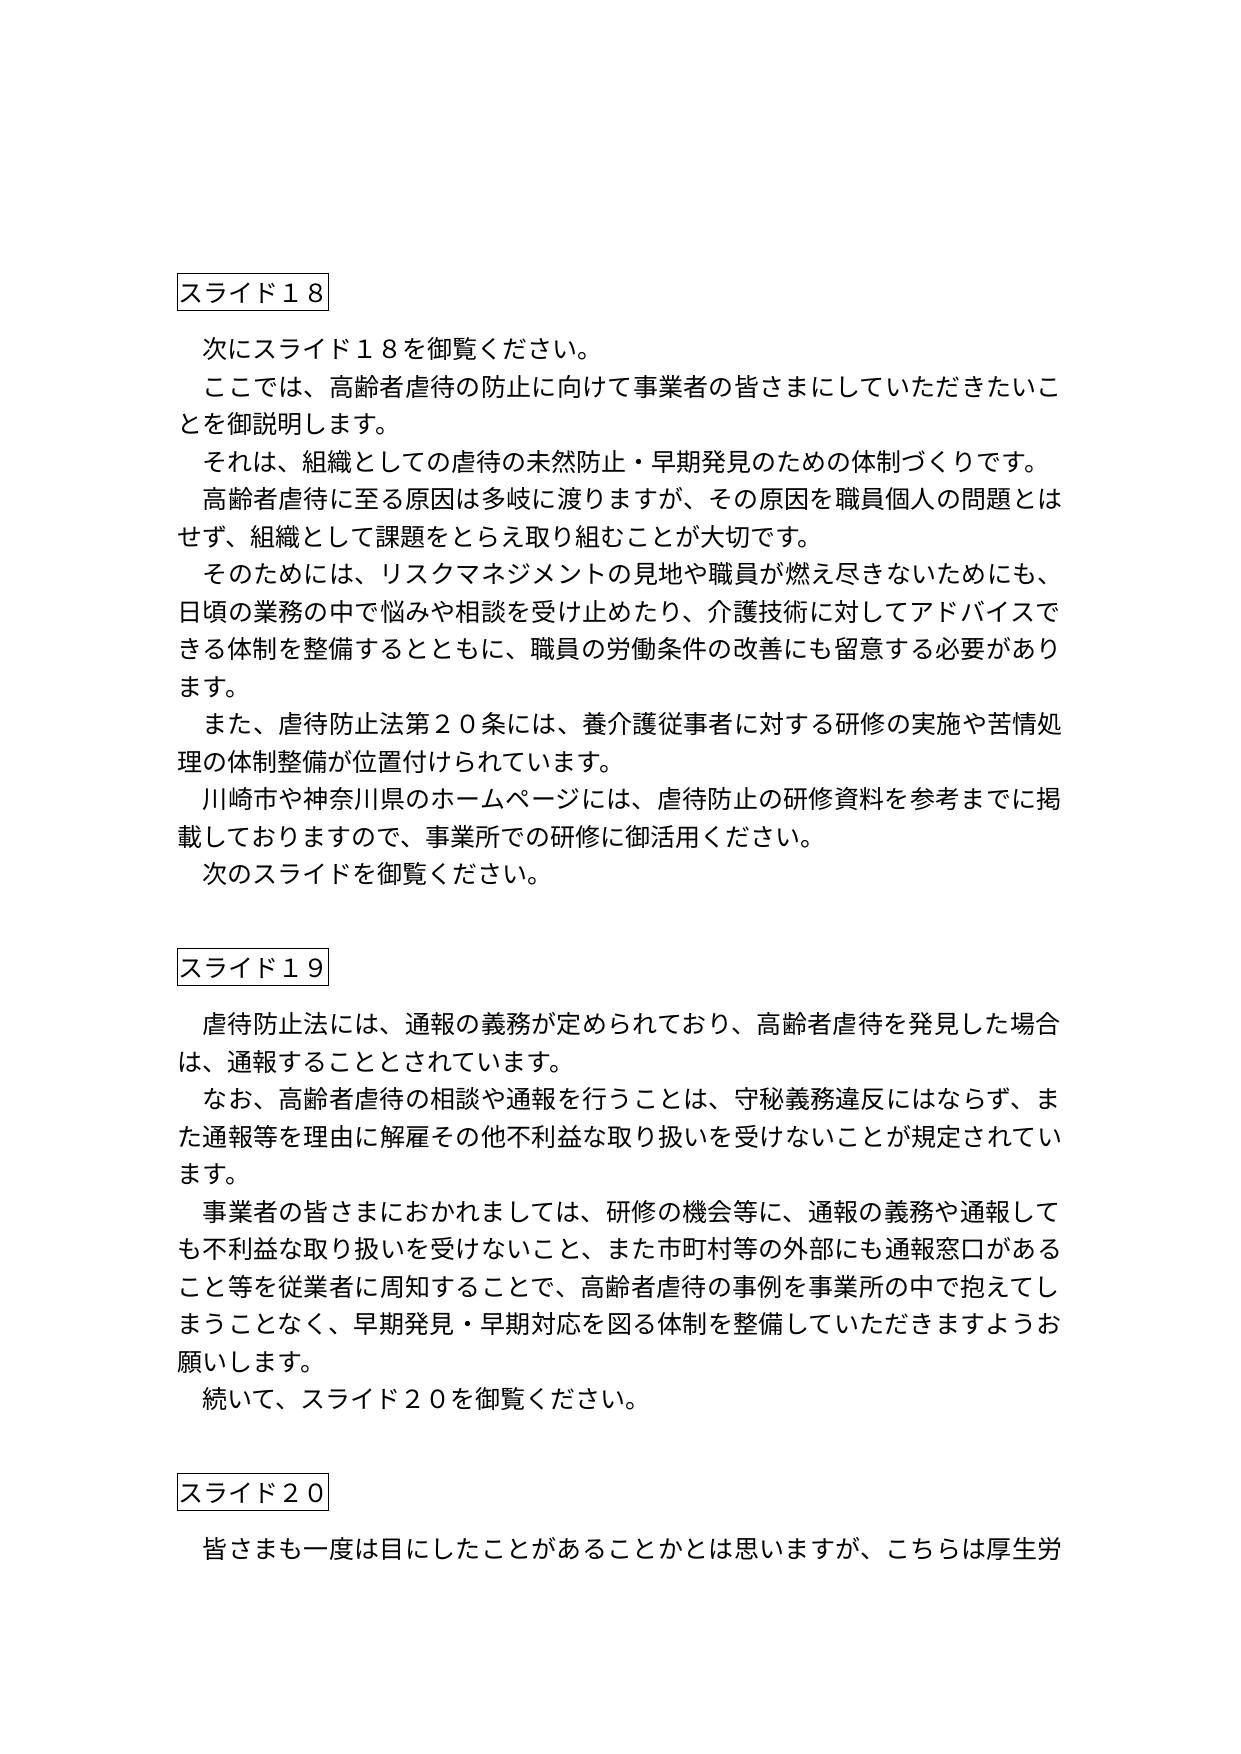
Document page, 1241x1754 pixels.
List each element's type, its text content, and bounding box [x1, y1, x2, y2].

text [177, 1529, 1063, 1567]
text スライド１９ [177, 929, 1063, 1004]
text 次のスライドを御覧ください。 [177, 854, 1063, 892]
text 虐待防止法には、通報の義務が定められており、高齢者虐待を発見した場合は、通報することとされています。 [177, 1004, 1063, 1079]
text 川崎市や神奈川県のホームページには、虐待防止の研修資料を参考までに掲載しておりますので、事業所での研修に御活用ください。 [177, 779, 1063, 854]
text そのためには、リスクマネジメントの見地や職員が燃え尽きないためにも、日頃の業務の中で悩みや相談を受け止めたり、介護技術に対してアドバイスできる体制を整備するとともに、職員の労働条件の改善にも留意する必要があります。 [177, 554, 1063, 704]
text なお、高齢者虐待の相談や通報を行うことは、守秘義務違反にはならず、また通報等を理由に解雇その他不利益な取り扱いを受けないことが規定されています。 [177, 1079, 1063, 1192]
text それは、組織としての虐待の未然防止・早期発見のための体制づくりです。 [177, 442, 1063, 479]
text スライド２０ [177, 1454, 1063, 1529]
text 事業者の皆さまにおかれましては、研修の機会等に、通報の義務や通報しても不利益な取り扱いを受けないこと、また市町村等の外部にも通報窓口があること等を従業者に周知することで、高齢者虐待の事例を事業所の中で抱えてしまうことなく、早期発見・早期対応を図る体制を整備していただきますようお願いします。 [177, 1192, 1063, 1379]
text ここでは、高齢者虐待の防止に向けて事業者の皆さまにしていただきたいことを御説明します。 [177, 367, 1063, 442]
text 高齢者虐待に至る原因は多岐に渡りますが、その原因を職員個人の問題とはせず、組織として課題をとらえ取り組むことが大切です。 [177, 479, 1063, 554]
text 続いて、スライド２０を御覧ください。 [177, 1379, 1063, 1417]
text 次にスライド１８を御覧ください。 [177, 329, 1063, 367]
text また、虐待防止法第２０条には、養介護従事者に対する研修の実施や苦情処理の体制整備が位置付けられています。 [177, 704, 1063, 779]
text スライド１８ [177, 254, 1063, 329]
